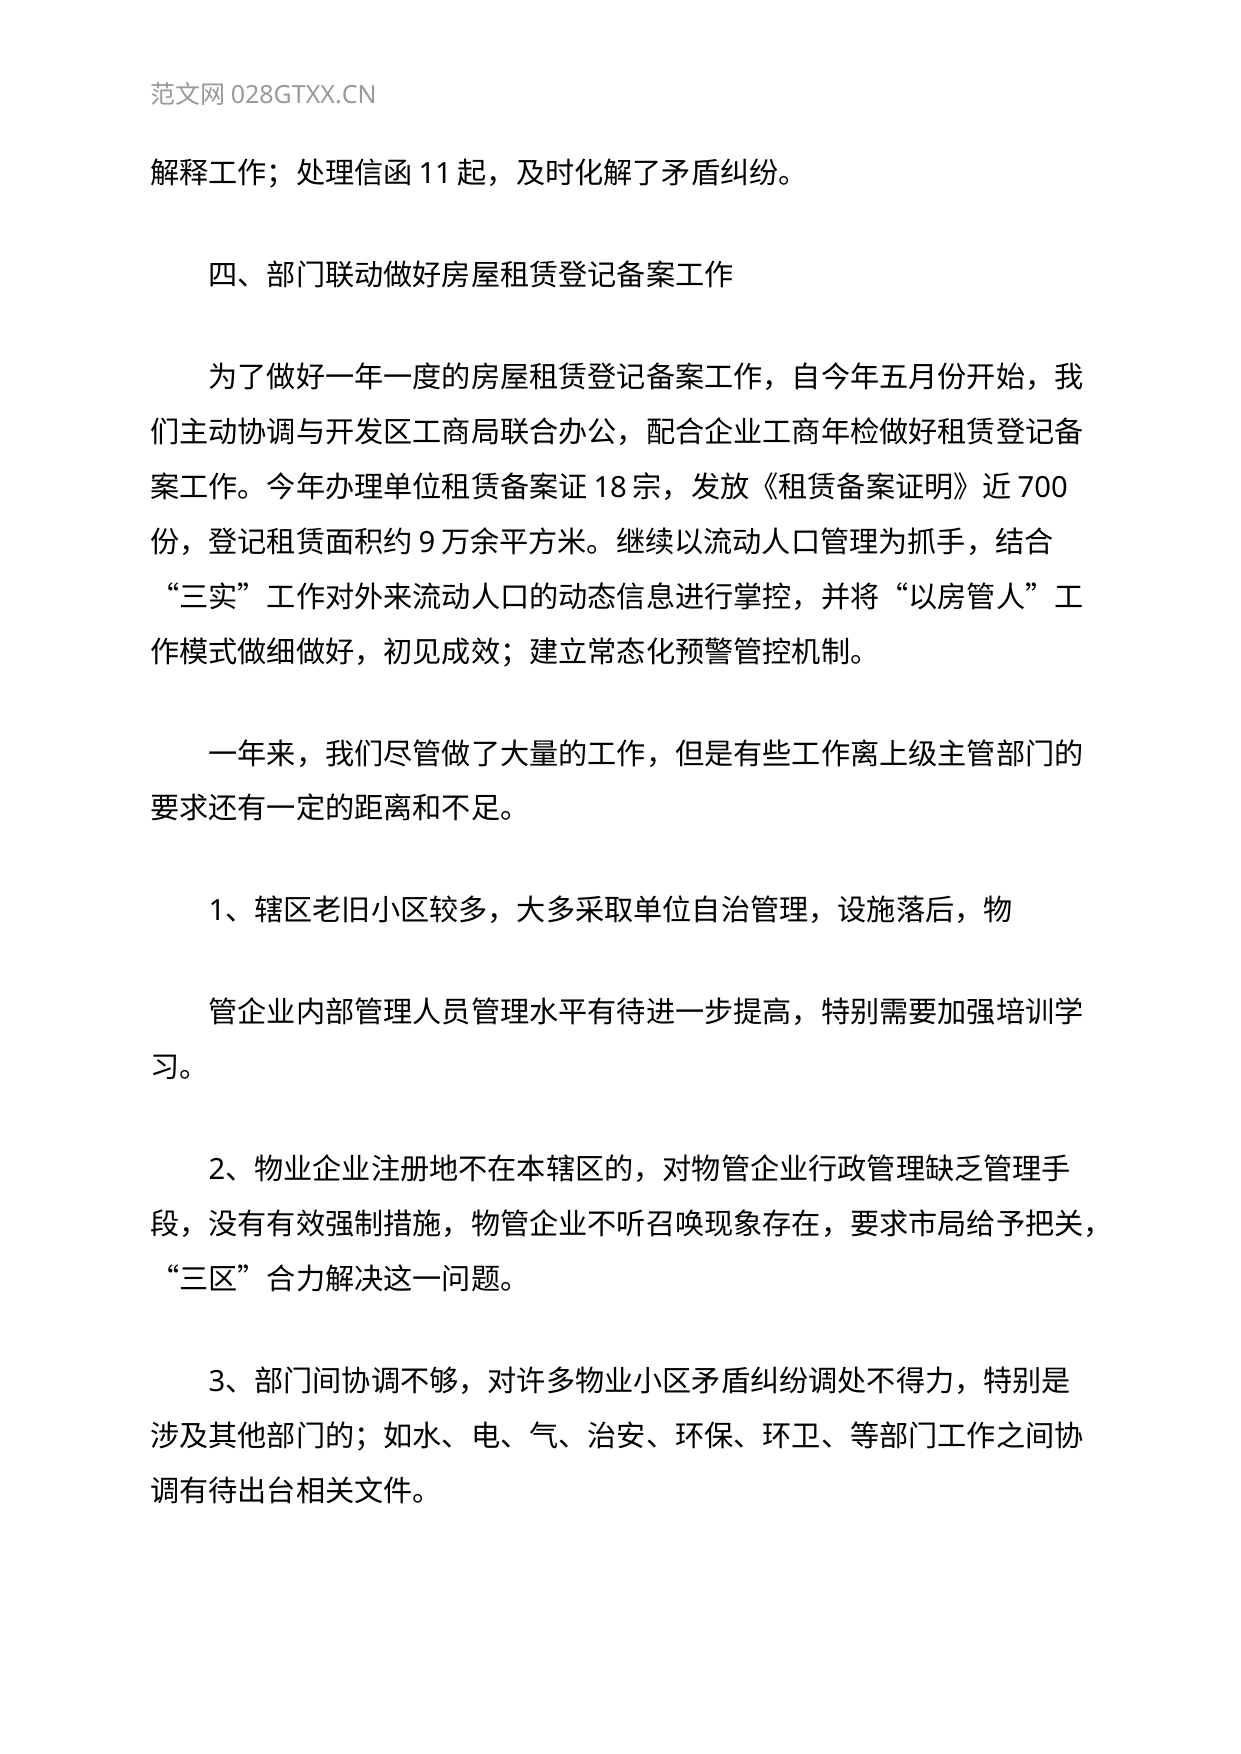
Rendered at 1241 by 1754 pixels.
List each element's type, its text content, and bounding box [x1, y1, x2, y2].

text 为了做好一年一度的房屋租赁登记备案工作，自今年五月份开始，我们主动协调与开发区工商局联合办公，配合企业工商年检做好租赁登记备案工作。今年办理单位租赁备案证18宗，发放《租赁备案证明》近700份，登记租赁面积约9万余平方米。继续以流动人口管理为抓手，结合“三实”工作对外来流动人口的动态信息进行掌控，并将“以房管人”工作模式做细做好，初见成效；建立常态化预警管控机制。 [150, 354, 1090, 671]
text 一年来，我们尽管做了大量的工作，但是有些工作离上级主管部门的要求还有一定的距离和不足。 [150, 730, 1090, 827]
text 3、部门间协调不够，对许多物业小区矛盾纠纷调处不得力，特别是涉及其他部门的；如水、电、气、治安、环保、环卫、等部门工作之间协调有待出台相关文件。 [150, 1357, 1090, 1509]
text 1、辖区老旧小区较多，大多采取单位自治管理，设施落后，物 [150, 887, 1090, 929]
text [150, 150, 1090, 192]
text 四、部门联动做好房屋租赁登记备案工作 [150, 252, 1090, 294]
text 2、物业企业注册地不在本辖区的，对物管企业行政管理缺乏管理手段，没有有效强制措施，物管企业不听召唤现象存在，要求市局给予把关，“三区”合力解决这一问题。 [150, 1146, 1090, 1298]
text 管企业内部管理人员管理水平有待进一步提高，特别需要加强培训学习。 [150, 989, 1090, 1086]
